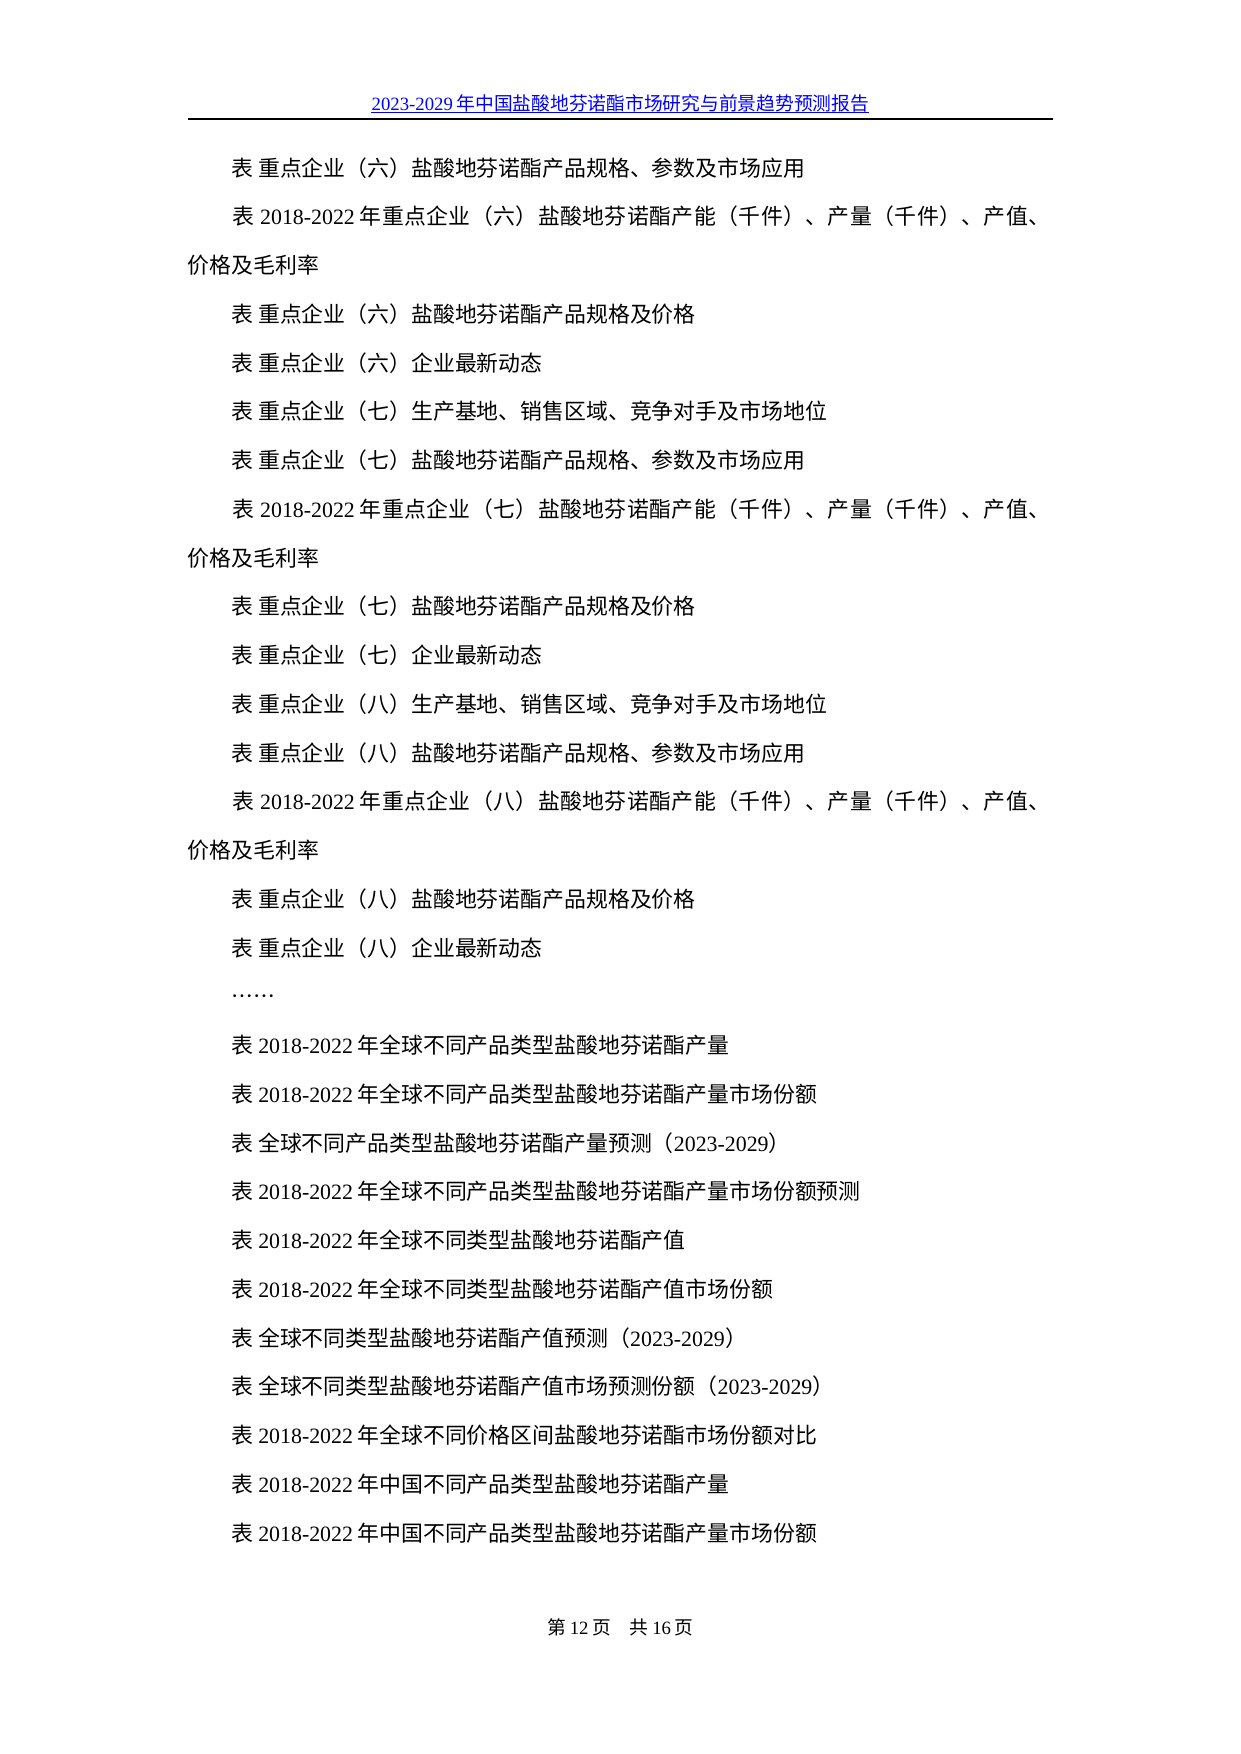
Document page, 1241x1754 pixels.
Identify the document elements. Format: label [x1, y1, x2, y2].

text [187, 150, 1053, 1548]
